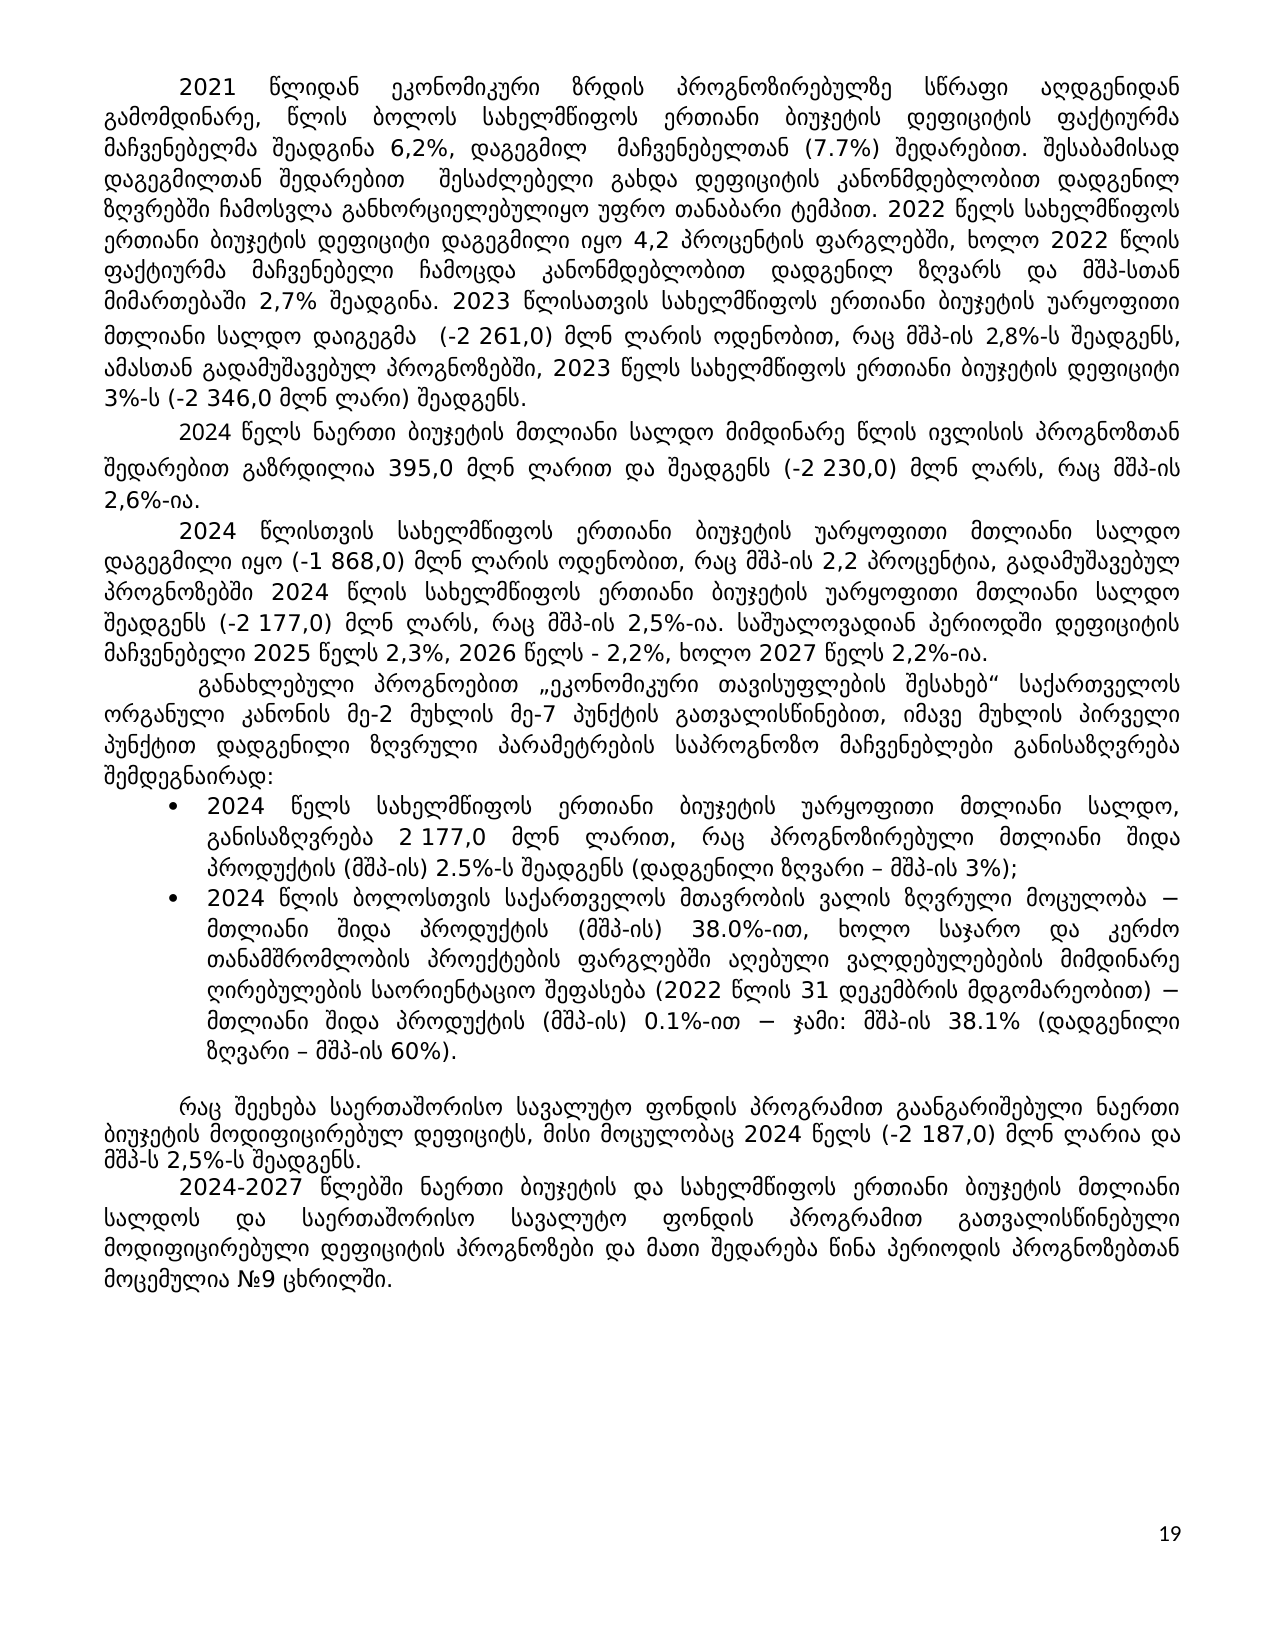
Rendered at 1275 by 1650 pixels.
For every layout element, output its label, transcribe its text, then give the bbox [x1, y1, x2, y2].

text რაც შეეხება საერთაშორისო სავალუტო ფონდის პროგრამით გაანგარიშებული ნაერთი ბიუჯეტის მოდიფიცირებულ დეფიციტს, მისი მოცულობაც 2024 წელს (-2 187,0) მლნ ლარია და მშპ-ს 2,5%-ს შეადგენს. [103, 1094, 1181, 1174]
list 2024 წელს სახელმწიფოს ერთიანი ბიუჯეტის უარყოფითი მთლიანი სალდო, განისაზღვრება 2 177,0 მლნ ლარით, რაც პროგნოზირებული მთლიანი შიდა პროდუქტის (მშპ-ის) 2.5%-ს შეადგენს (დადგენილი ზღვარი – მშპ-ის 3%); [169, 793, 1181, 881]
text განახლებული პროგნოებით „ეკონომიკური თავისუფლების შესახებ“ საქართველოს ორგანული კანონის მე-2 მუხლის მე-7 პუნქტის გათვალისწინებით, იმავე მუხლის პირველი პუნქტით დადგენილი ზღვრული პარამეტრების საპროგნოზო მაჩვენებლები განისაზღვრება შემდეგნაირად: [103, 671, 1181, 789]
text 2021 წლიდან ეკონომიკური ზრდის პროგნოზირებულზე სწრაფი აღდგენიდან გამომდინარე, წლის ბოლოს სახელმწიფოს ერთიანი ბიუჯეტის დეფიციტის ფაქტიურმა მაჩვენებელმა შეადგინა 6,2%, დაგეგმილ მაჩვენებელთან (7.7%) შედარებით. შესაბამისად დაგეგმილთან შედარებით შესაძლებელი გახდა დეფიციტის კანონმდებლობით დადგენილ ზღვრებში ჩამოსვლა განხორციელებულიყო უფრო თანაბარი ტემპით. 2022 წელს სახელმწიფოს ერთიანი ბიუჯეტის დეფიციტი დაგეგმილი იყო 4,2 პროცენტის ფარგლებში, ხოლო 2022 წლის ფაქტიურმა მაჩვენებელი ჩამოცდა კანონმდებლობით დადგენილ ზღვარს და მშპ-სთან მიმართებაში 2,7% შეადგინა. 2023 წლისათვის სახელმწიფოს ერთიანი ბიუჯეტის უარყოფითი მთლიანი სალდო დაიგეგმა (-2 261,0) მლნ ლარის ოდენობით, რაც მშპ-ის 2,8%-ს შეადგენს, ამასთან გადამუშავებულ პროგნოზებში, 2023 წელს სახელმწიფოს ერთიანი ბიუჯეტის დეფიციტი 3%-ს (-2 346,0 მლნ ლარი) შეადგენს. [103, 74, 1181, 412]
list 2024 წლის ბოლოსთვის საქართველოს მთავრობის ვალის ზღვრული მოცულობა − მთლიანი შიდა პროდუქტის (მშპ-ის) 38.0%-ით, ხოლო საჯარო და კერძო თანამშრომლობის პროექტების ფარგლებში აღებული ვალდებულებების მიმდინარე ღირებულების საორიენტაციო შეფასება (2022 წლის 31 დეკემბრის მდგომარეობით) − მთლიანი შიდა პროდუქტის (მშპ-ის) 0.1%-ით − ჯამი: მშპ-ის 38.1% (დადგენილი ზღვარი – მშპ-ის 60%). [169, 885, 1181, 1065]
text 2024 წელს ნაერთი ბიუჯეტის მთლიანი სალდო მიმდინარე წლის ივლისის პროგნოზთან შედარებით გაზრდილია 395,0 მლნ ლარით და შეადგენს (-2 230,0) მლნ ლარს, რაც მშპ-ის 2,6%-ია. [103, 416, 1181, 514]
text 2024 წლისთვის სახელმწიფოს ერთიანი ბიუჯეტის უარყოფითი მთლიანი სალდო დაგეგმილი იყო (-1 868,0) მლნ ლარის ოდენობით, რაც მშპ-ის 2,2 პროცენტია, გადამუშავებულ პროგნოზებში 2024 წლის სახელმწიფოს ერთიანი ბიუჯეტის უარყოფითი მთლიანი სალდო შეადგენს (-2 177,0) მლნ ლარს, რაც მშპ-ის 2,5%-ია. საშუალოვადიან პერიოდში დეფიციტის მაჩვენებელი 2025 წელს 2,3%, 2026 წელს - 2,2%, ხოლო 2027 წელს 2,2%-ია. [103, 518, 1181, 667]
text 2024-2027 წლებში ნაერთი ბიუჯეტის და სახელმწიფოს ერთიანი ბიუჯეტის მთლიანი სალდოს და საერთაშორისო სავალუტო ფონდის პროგრამით გათვალისწინებული მოდიფიცირებული დეფიციტის პროგნოზები და მათი შედარება წინა პერიოდის პროგნოზებთან მოცემულია №9 ცხრილში. [103, 1174, 1181, 1293]
